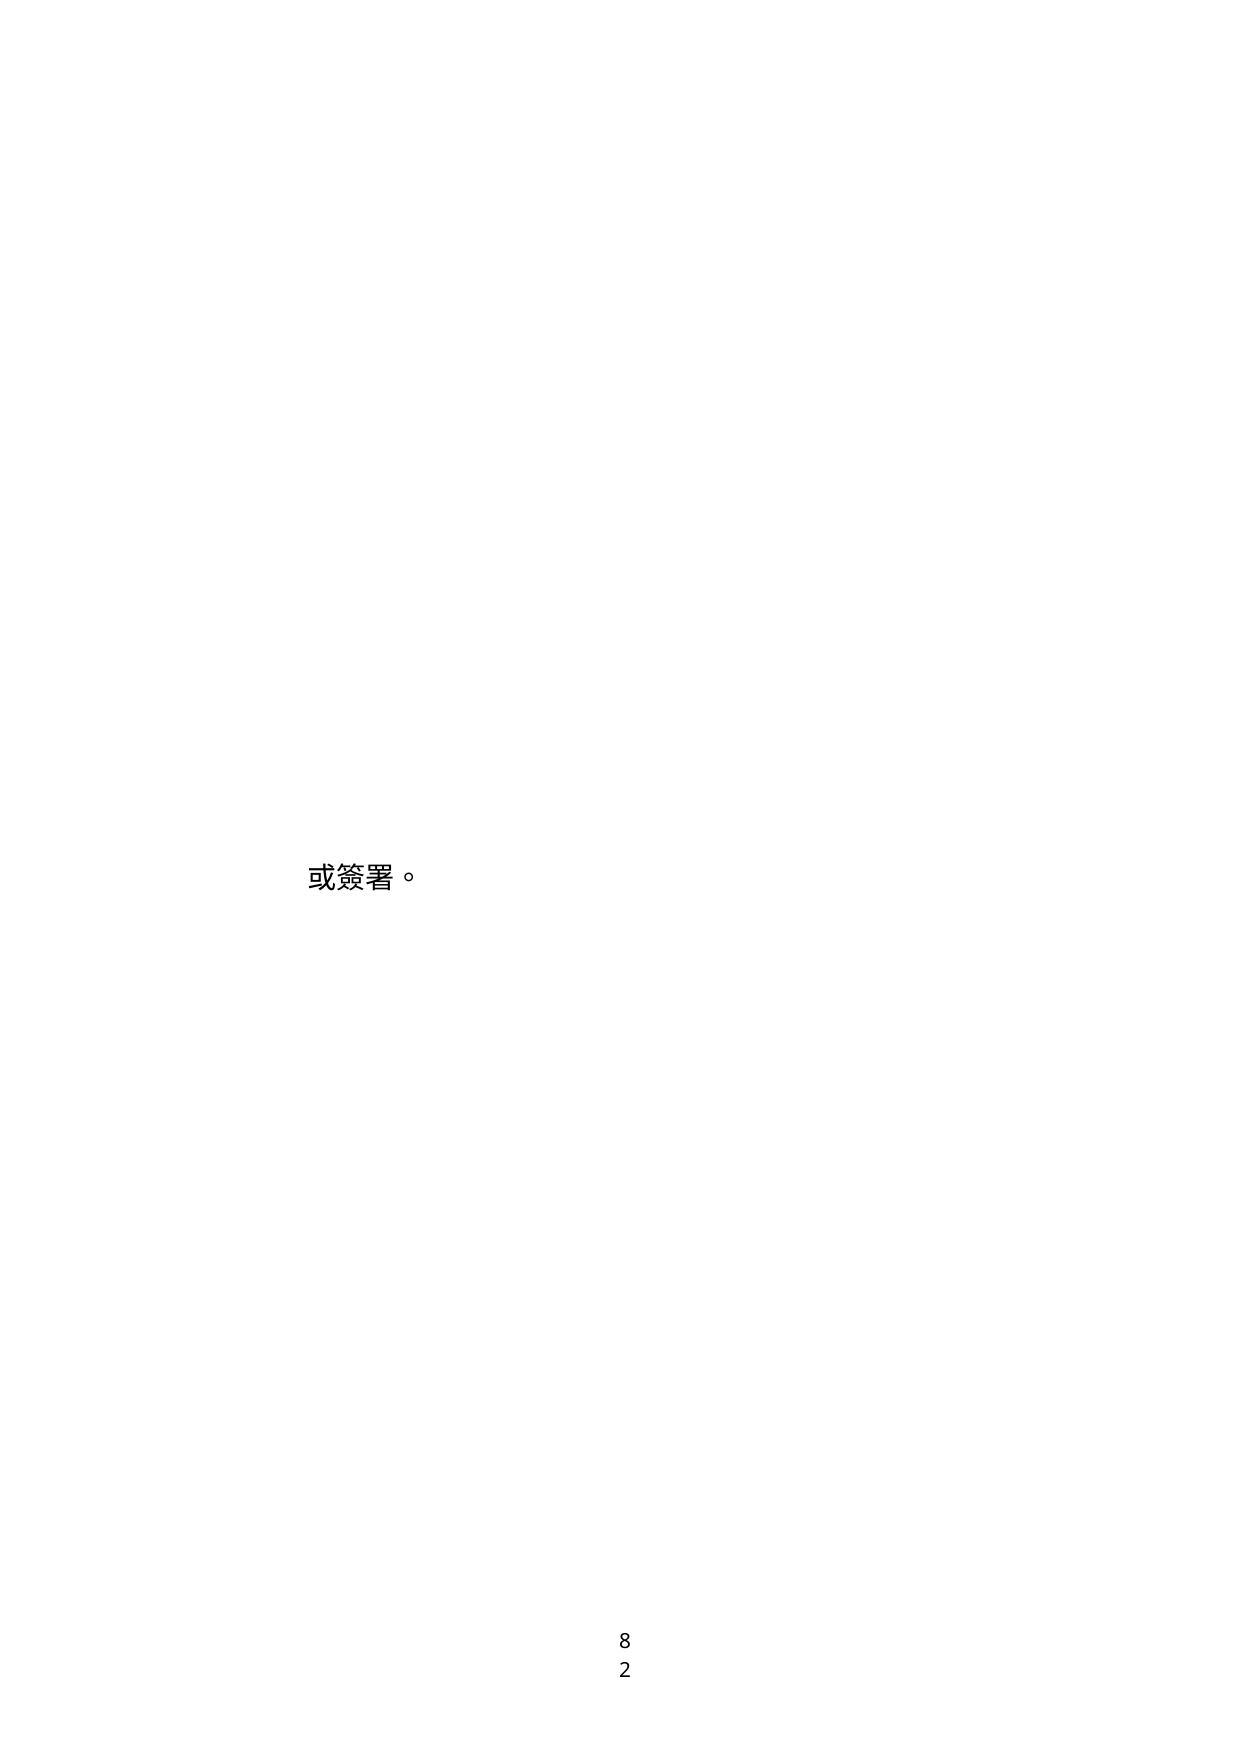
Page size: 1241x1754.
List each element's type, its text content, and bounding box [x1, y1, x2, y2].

text 議價廠商聲明書應依附註規定填寫，並加蓋廠商及負責人印章或簽署。 [307, 485, 1110, 1266]
